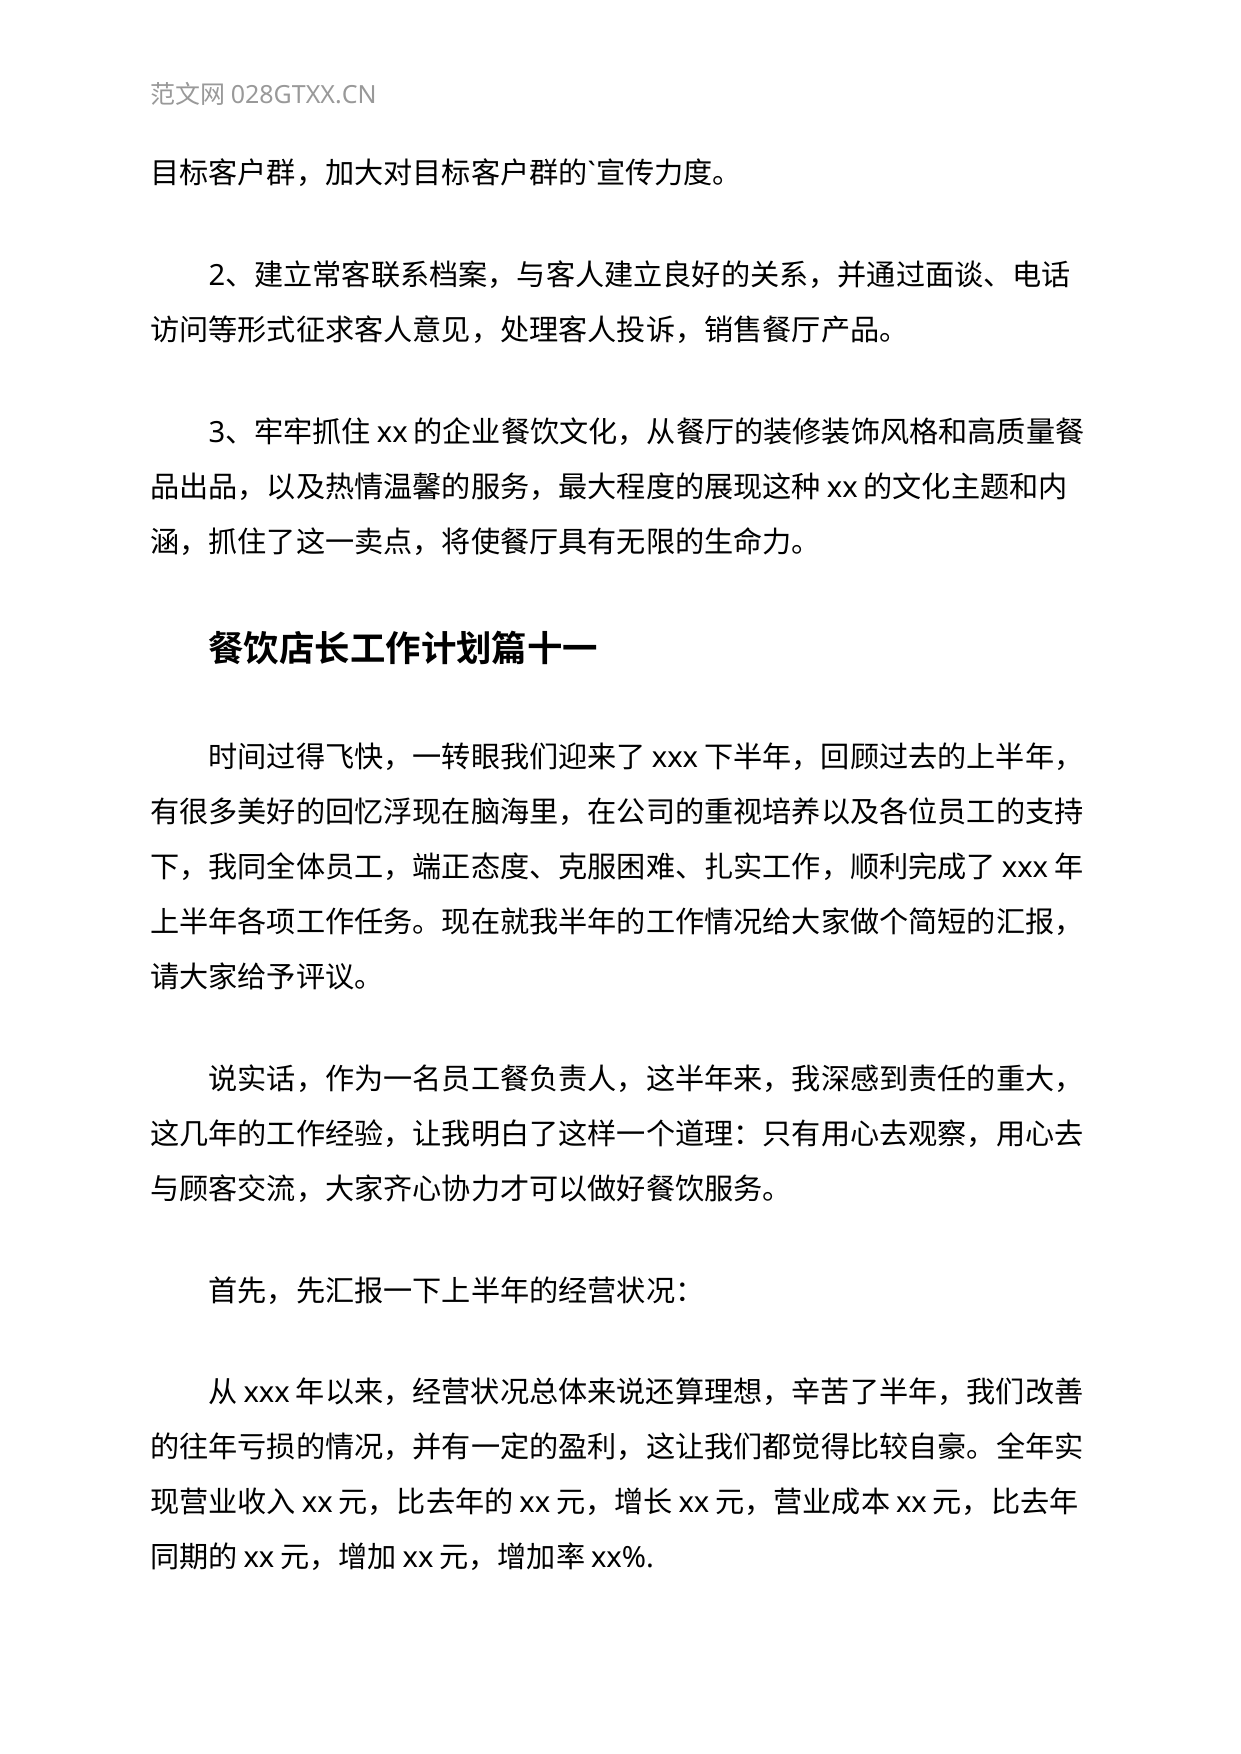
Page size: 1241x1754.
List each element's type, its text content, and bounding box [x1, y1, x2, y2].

text 首先，先汇报一下上半年的经营状况： [150, 1267, 1090, 1309]
text 2、建立常客联系档案，与客人建立良好的关系，并通过面谈、电话访问等形式征求客人意见，处理客人投诉，销售餐厅产品。 [150, 252, 1090, 349]
text 从xxx年以来，经营状况总体来说还算理想，辛苦了半年，我们改善的往年亏损的情况，并有一定的盈利，这让我们都觉得比较自豪。全年实现营业收入xx元，比去年的xx元，增长xx元，营业成本xx元，比去年同期的xx元，增加xx元，增加率xx%. [150, 1369, 1090, 1576]
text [150, 150, 1090, 192]
text 餐饮店长工作计划篇十一 [150, 621, 1090, 672]
text 3、牢牢抓住xx的企业餐饮文化，从餐厅的装修装饰风格和高质量餐品出品，以及热情温馨的服务，最大程度的展现这种xx的文化主题和内涵，抓住了这一卖点，将使餐厅具有无限的生命力。 [150, 409, 1090, 561]
text 说实话，作为一名员工餐负责人，这半年来，我深感到责任的重大，这几年的工作经验，让我明白了这样一个道理：只有用心去观察，用心去与顾客交流，大家齐心协力才可以做好餐饮服务。 [150, 1056, 1090, 1208]
text 时间过得飞快，一转眼我们迎来了xxx下半年，回顾过去的上半年，有很多美好的回忆浮现在脑海里，在公司的重视培养以及各位员工的支持下，我同全体员工，端正态度、克服困难、扎实工作，顺利完成了xxx年上半年各项工作任务。现在就我半年的工作情况给大家做个简短的汇报，请大家给予评议。 [150, 734, 1090, 996]
